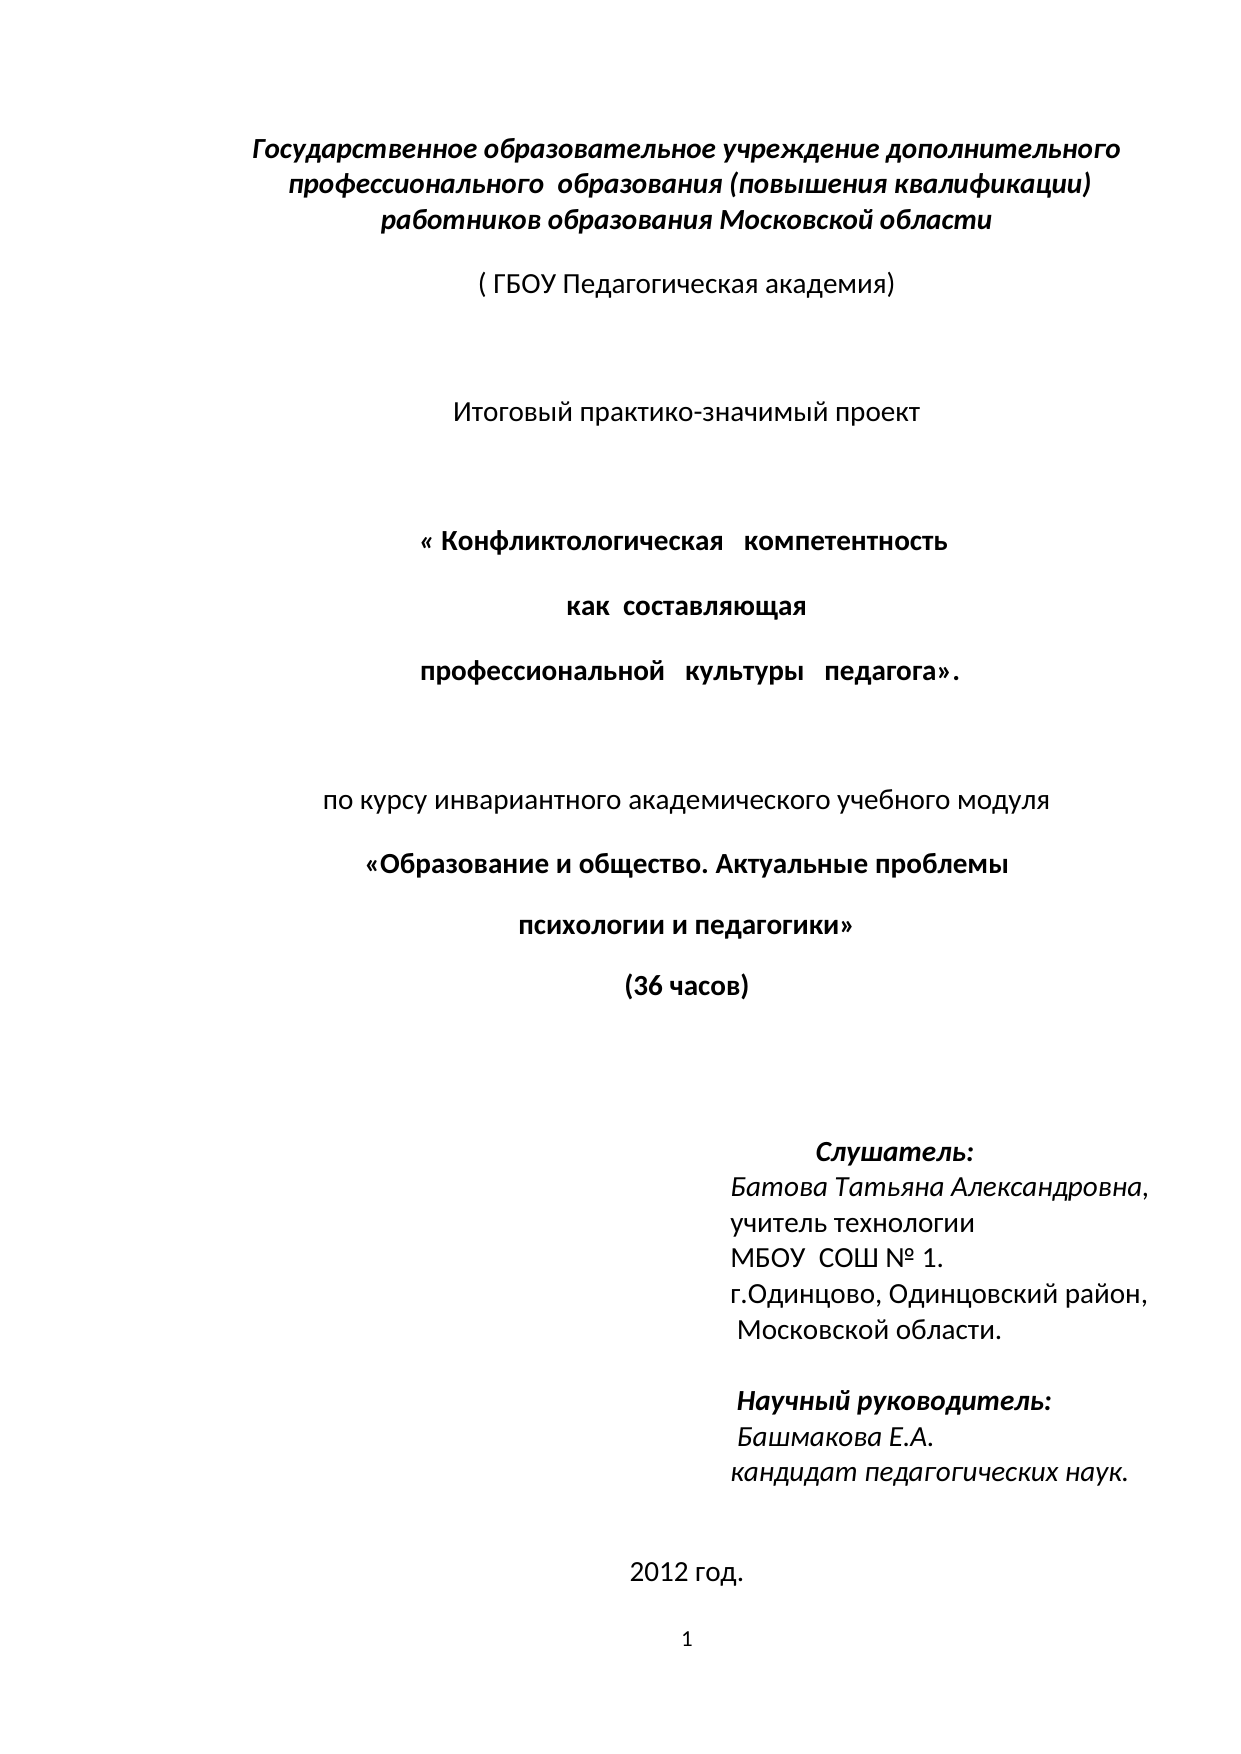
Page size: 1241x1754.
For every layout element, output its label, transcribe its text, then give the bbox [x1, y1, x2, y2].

text по курсу инвариантного академического учебного модуля [177, 781, 1196, 817]
text Московской области. [177, 1311, 1196, 1346]
text Башмакова Е.А. [177, 1418, 1196, 1453]
text (36 часов) [177, 967, 1196, 1003]
text 2012 год. [177, 1553, 1196, 1588]
text Итоговый практико-значимый проект [177, 393, 1196, 429]
text ( ГБОУ Педагогическая академия) [177, 265, 1196, 301]
text как составляющая [177, 587, 1196, 623]
text учитель технологии [177, 1204, 1196, 1239]
text «Образование и общество. Актуальные проблемы [177, 845, 1196, 881]
text профессионального образования (повышения квалификации) [177, 165, 1196, 201]
text г.Одинцово, Одинцовский район, [177, 1275, 1196, 1311]
text « Конфликтологическая компетентность [177, 522, 1196, 558]
text Батова Татьяна Александровна, [177, 1168, 1196, 1204]
text кандидат педагогических наук. [177, 1453, 1196, 1489]
text Слушатель: [177, 1133, 1196, 1168]
text работников образования Московской области [177, 201, 1196, 237]
text Научный руководитель: [177, 1382, 1196, 1418]
text психологии и педагогики» [177, 906, 1196, 942]
text Государственное образовательное учреждение дополнительного [177, 130, 1196, 165]
text профессиональной культуры педагога». [177, 652, 1196, 688]
text МБОУ СОШ № 1. [177, 1239, 1196, 1275]
